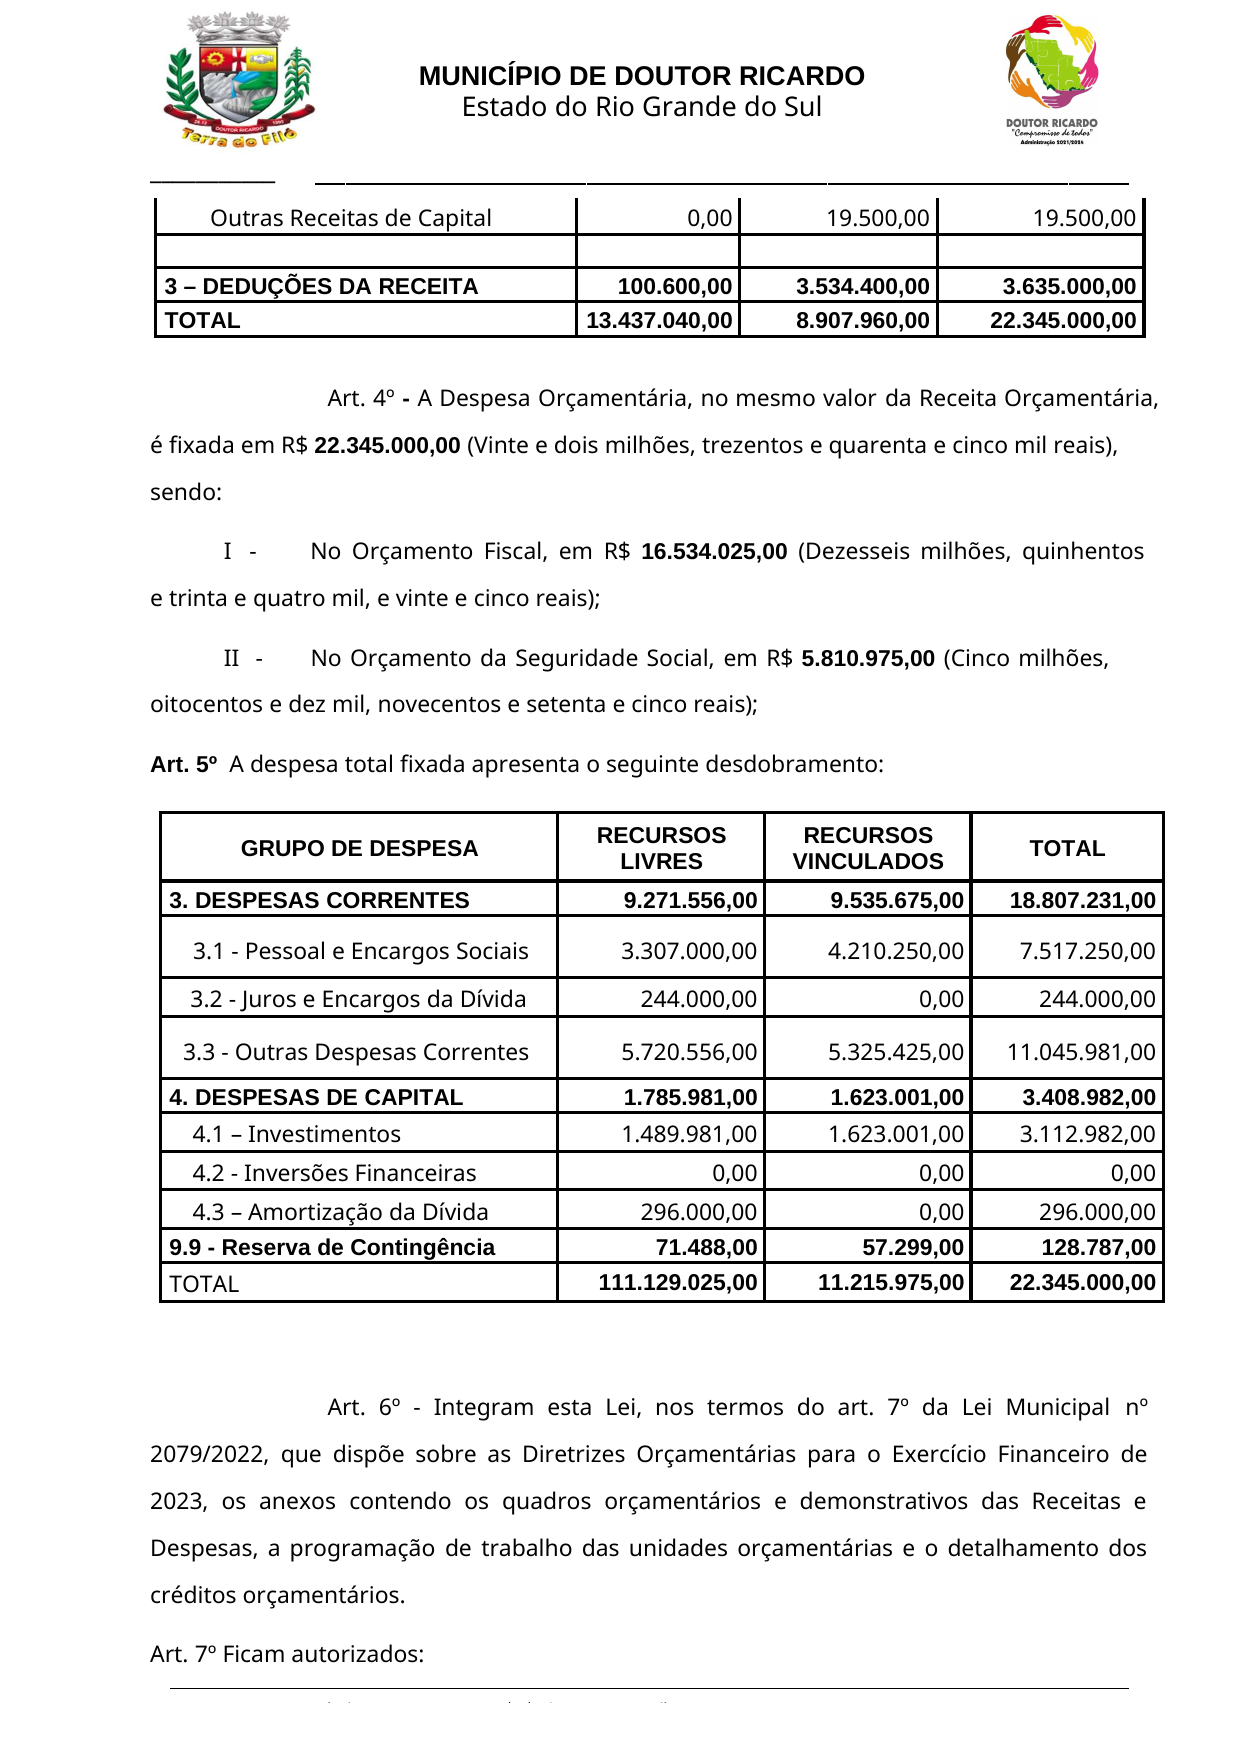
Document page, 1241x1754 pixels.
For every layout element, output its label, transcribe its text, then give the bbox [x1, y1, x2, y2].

table_cell 3.408.982,00 [973, 1080, 1162, 1111]
table_cell 11.215.975,00 [766, 1264, 969, 1300]
picture [149, 0, 325, 171]
table_cell 3.307.000,00 [559, 917, 763, 976]
list - No Orçamento da Seguridade Social, em R$ 5.810.975,00 (Cinco milhões, oitocentos e dez mil, novecentos e setenta e cinco reais); [150, 641, 1148, 719]
table_cell [578, 236, 738, 266]
table_cell 1.623.001,00 [766, 1080, 969, 1111]
table_cell 4.1 – Investimentos [162, 1114, 556, 1150]
table_cell [157, 236, 575, 266]
table_cell 296.000,00 [559, 1191, 763, 1227]
table_cell 3 – DEDUÇÕES DA RECEITA [157, 269, 575, 300]
picture [1004, 13, 1099, 146]
table_cell 9.9 - Reserva de Contingência [162, 1230, 556, 1261]
table_cell TOTAL [162, 1264, 556, 1300]
table_cell 4.3 – Amortização da Dívida [162, 1191, 556, 1227]
table_cell 22.345.000,00 [939, 303, 1142, 334]
table_cell 11.045.981,00 [973, 1018, 1162, 1077]
table_cell 5.325.425,00 [766, 1018, 969, 1077]
table_cell 9.535.675,00 [766, 883, 969, 913]
table_cell 3.534.400,00 [741, 269, 936, 300]
table_cell 0,00 [766, 1191, 969, 1227]
table_cell 0,00 [766, 1153, 969, 1188]
table_header 0,00 [578, 198, 738, 233]
text Art. 4º - A Despesa Orçamentária, no mesmo valor da Receita Orçamentária, é fixada em R$ 22.345.000,00 (Vinte e dois milhões, trezentos e quarenta e cinco mil reais), sendo: [150, 382, 1178, 507]
table_cell 4.2 - Inversões Financeiras [162, 1153, 556, 1188]
table_cell 18.807.231,00 [973, 883, 1162, 913]
table_cell 3.112.982,00 [973, 1114, 1162, 1150]
table_cell 8.907.960,00 [741, 303, 936, 334]
table_cell 22.345.000,00 [973, 1264, 1162, 1300]
table_header 19.500,00 [939, 198, 1142, 233]
text Art. 6º - Integram esta Lei, nos termos do art. 7º da Lei Municipal nº 2079/2022, que dispõe sobre as Diretrizes Orçamentárias para o Exercício Financeiro de 2023, os anexos contendo os quadros orçamentários e demonstrativos das Receitas e Despesas, a programação de trabalho das unidades orçamentárias e o detalhamento dos créditos orçamentários. [150, 1391, 1148, 1610]
table_cell 3.2 - Juros e Encargos da Dívida [162, 979, 556, 1014]
list - No Orçamento Fiscal, em R$ 16.534.025,00 (Dezesseis milhões, quinhentos e trinta e quatro mil, e vinte e cinco reais); [150, 535, 1148, 613]
table_cell 1.623.001,00 [766, 1114, 969, 1150]
table_cell 3.3 - Outras Despesas Correntes [162, 1018, 556, 1077]
table_cell 244.000,00 [973, 979, 1162, 1014]
table_cell 244.000,00 [559, 979, 763, 1014]
table_cell 5.720.556,00 [559, 1018, 763, 1077]
table_cell 111.129.025,00 [559, 1264, 763, 1300]
table_cell 3.635.000,00 [939, 269, 1142, 300]
table_cell 0,00 [766, 979, 969, 1014]
table_cell [741, 236, 936, 266]
table_cell 4.210.250,00 [766, 917, 969, 976]
text Art. 7º Ficam autorizados: [150, 1638, 1178, 1669]
table_cell 0,00 [973, 1153, 1162, 1188]
table_header RECURSOS LIVRES [559, 814, 763, 879]
table_cell 57.299,00 [766, 1230, 969, 1261]
table_header 19.500,00 [741, 198, 936, 233]
table_header GRUPO DE DESPESA [162, 814, 556, 879]
table_header RECURSOS VINCULADOS [766, 814, 969, 879]
table_cell TOTAL [157, 303, 575, 334]
table_cell 100.600,00 [578, 269, 738, 300]
table_cell 3.1 - Pessoal e Encargos Sociais [162, 917, 556, 976]
table_cell 296.000,00 [973, 1191, 1162, 1227]
table_header TOTAL [973, 814, 1162, 879]
table_cell [939, 236, 1142, 266]
table_cell 13.437.040,00 [578, 303, 738, 334]
table_header Outras Receitas de Capital [157, 198, 575, 233]
table_cell 71.488,00 [559, 1230, 763, 1261]
table_cell 1.785.981,00 [559, 1080, 763, 1111]
table_cell 9.271.556,00 [559, 883, 763, 913]
table_cell 4. DESPESAS DE CAPITAL [162, 1080, 556, 1111]
table_cell 1.489.981,00 [559, 1114, 763, 1150]
table_cell 128.787,00 [973, 1230, 1162, 1261]
table_cell 3. DESPESAS CORRENTES [162, 883, 556, 913]
table_cell 7.517.250,00 [973, 917, 1162, 976]
table_cell 0,00 [559, 1153, 763, 1188]
text Art. 5º A despesa total fixada apresenta o seguinte desdobramento: [150, 748, 1178, 779]
